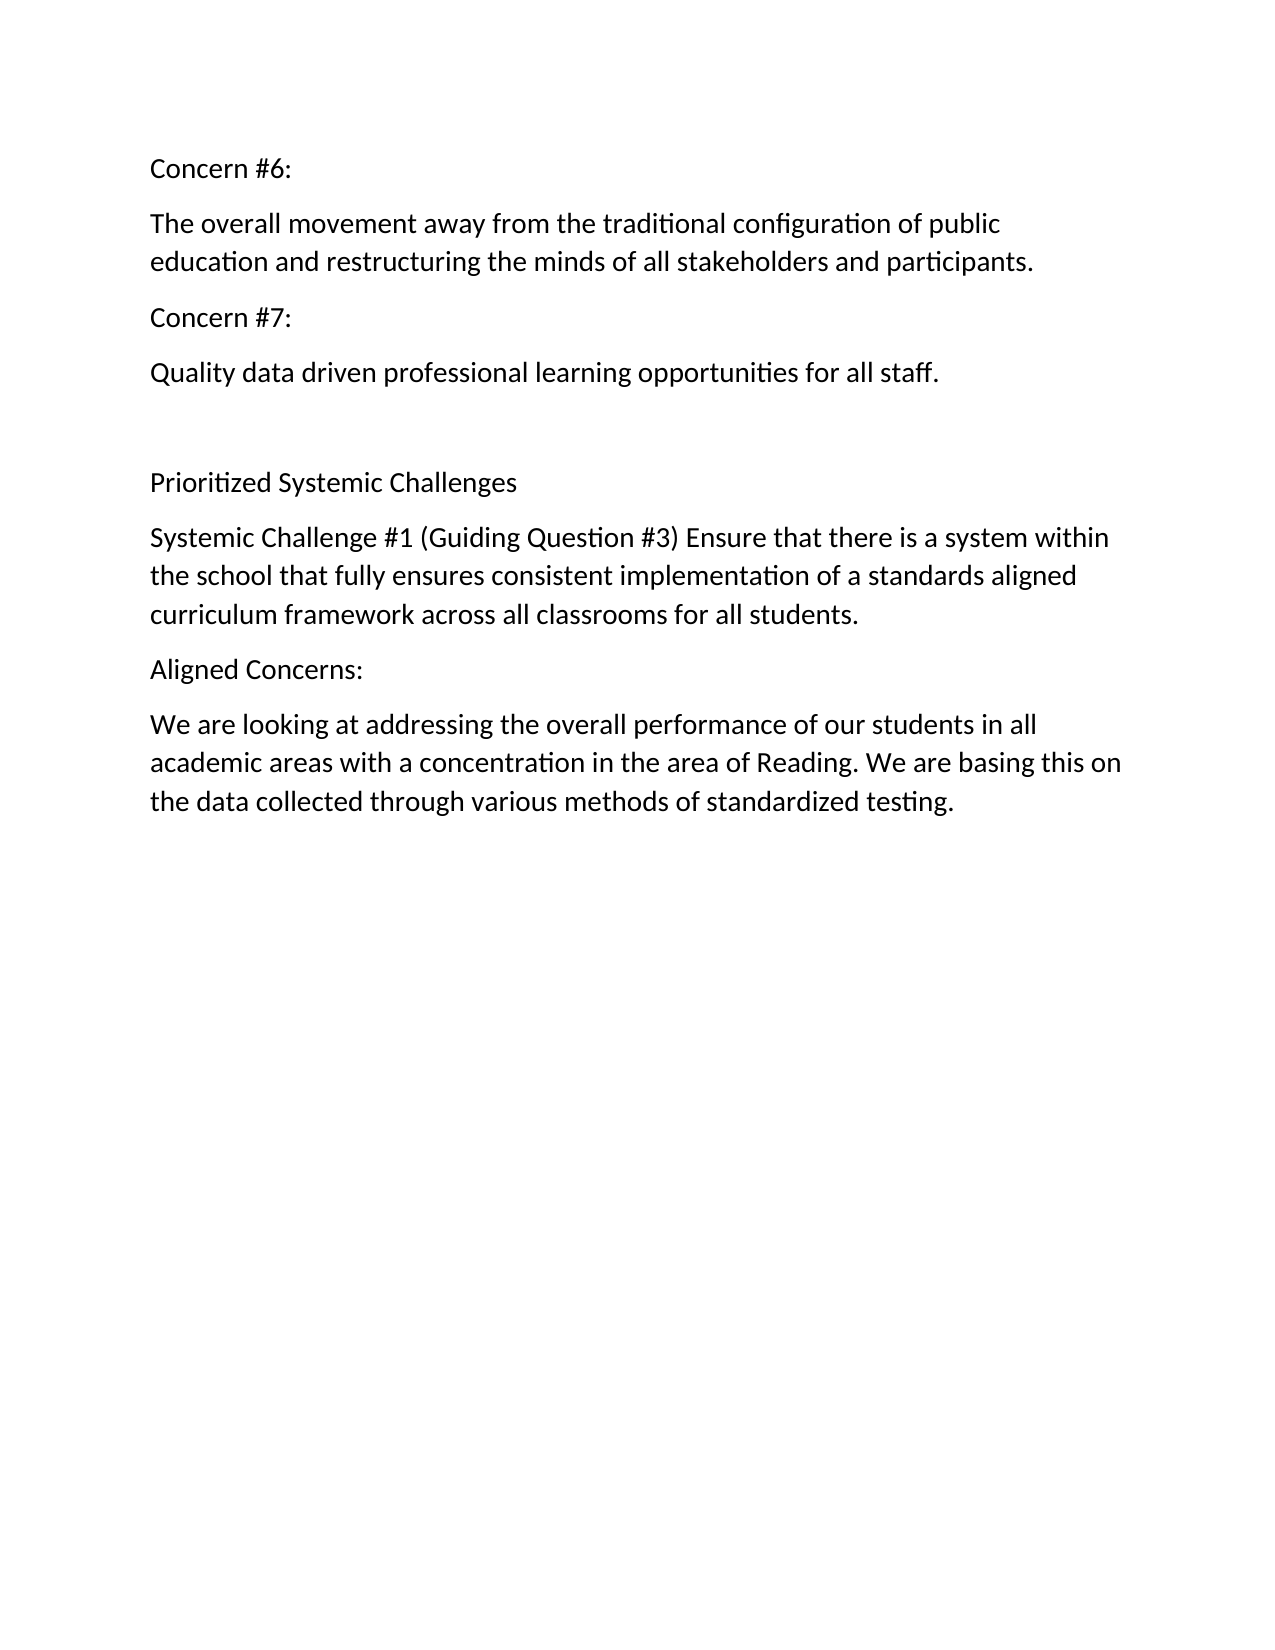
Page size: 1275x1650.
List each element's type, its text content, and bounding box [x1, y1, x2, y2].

text Prioritized Systemic Challenges [150, 464, 1125, 499]
text The overall movement away from the traditional configuration of public education and restructuring the minds of all stakeholders and participants. [150, 205, 1125, 279]
text Systemic Challenge #1 (Guiding Question #3) Ensure that there is a system within the school that fully ensures consistent implementation of a standards aligned curriculum framework across all classrooms for all students. [150, 519, 1125, 632]
text Quality data driven professional learning opportunities for all staff. [150, 354, 1125, 389]
text Concern #6: [150, 150, 1125, 186]
text Aligned Concerns: [150, 651, 1125, 687]
text Concern #7: [150, 299, 1125, 334]
text We are looking at addressing the overall performance of our students in all academic areas with a concentration in the area of Reading. We are basing this on the data collected through various methods of standardized testing. [150, 706, 1125, 819]
